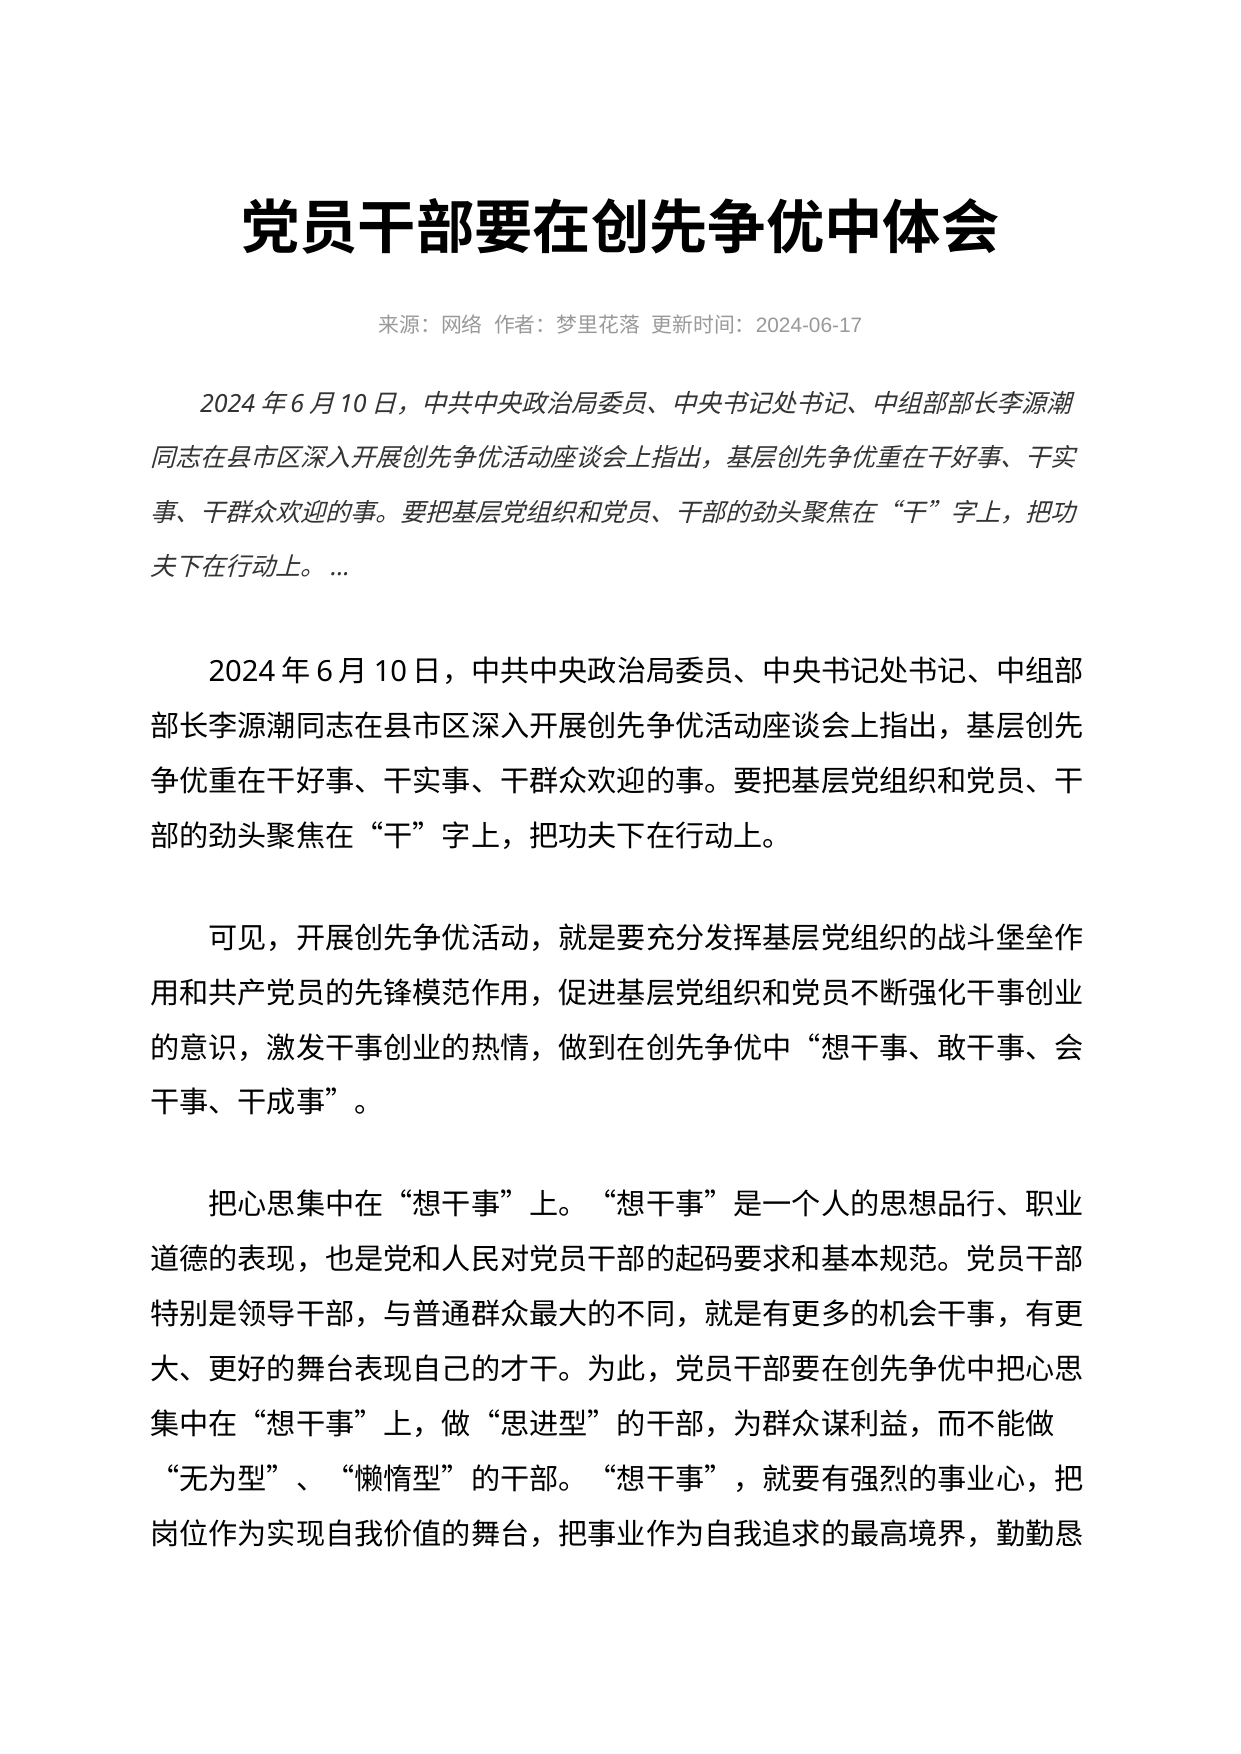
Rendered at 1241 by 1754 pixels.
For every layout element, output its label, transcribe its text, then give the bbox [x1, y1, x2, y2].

subtitle 党员干部要在创先争优中体会 [150, 181, 1090, 266]
text 来源：网络 作者：梦里花落 更新时间：2024-06-17 [150, 313, 1090, 337]
text 可见，开展创先争优活动，就是要充分发挥基层党组织的战斗堡垒作用和共产党员的先锋模范作用，促进基层党组织和党员不断强化干事创业的意识，激发干事创业的热情，做到在创先争优中“想干事、敢干事、会干事、干成事”。 [150, 914, 1090, 1121]
text 2024年6月10日，中共中央政治局委员、中央书记处书记、中组部部长李源潮同志在县市区深入开展创先争优活动座谈会上指出，基层创先争优重在干好事、干实事、干群众欢迎的事。要把基层党组织和党员、干部的劲头聚焦在“干”字上，把功夫下在行动上。 [150, 648, 1090, 855]
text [150, 1181, 1090, 1552]
text 2024年6月10日，中共中央政治局委员、中央书记处书记、中组部部长李源潮同志在县市区深入开展创先争优活动座谈会上指出，基层创先争优重在干好事、干实事、干群众欢迎的事。要把基层党组织和党员、干部的劲头聚焦在“干”字上，把功夫下在行动上。 ... [150, 383, 1090, 583]
